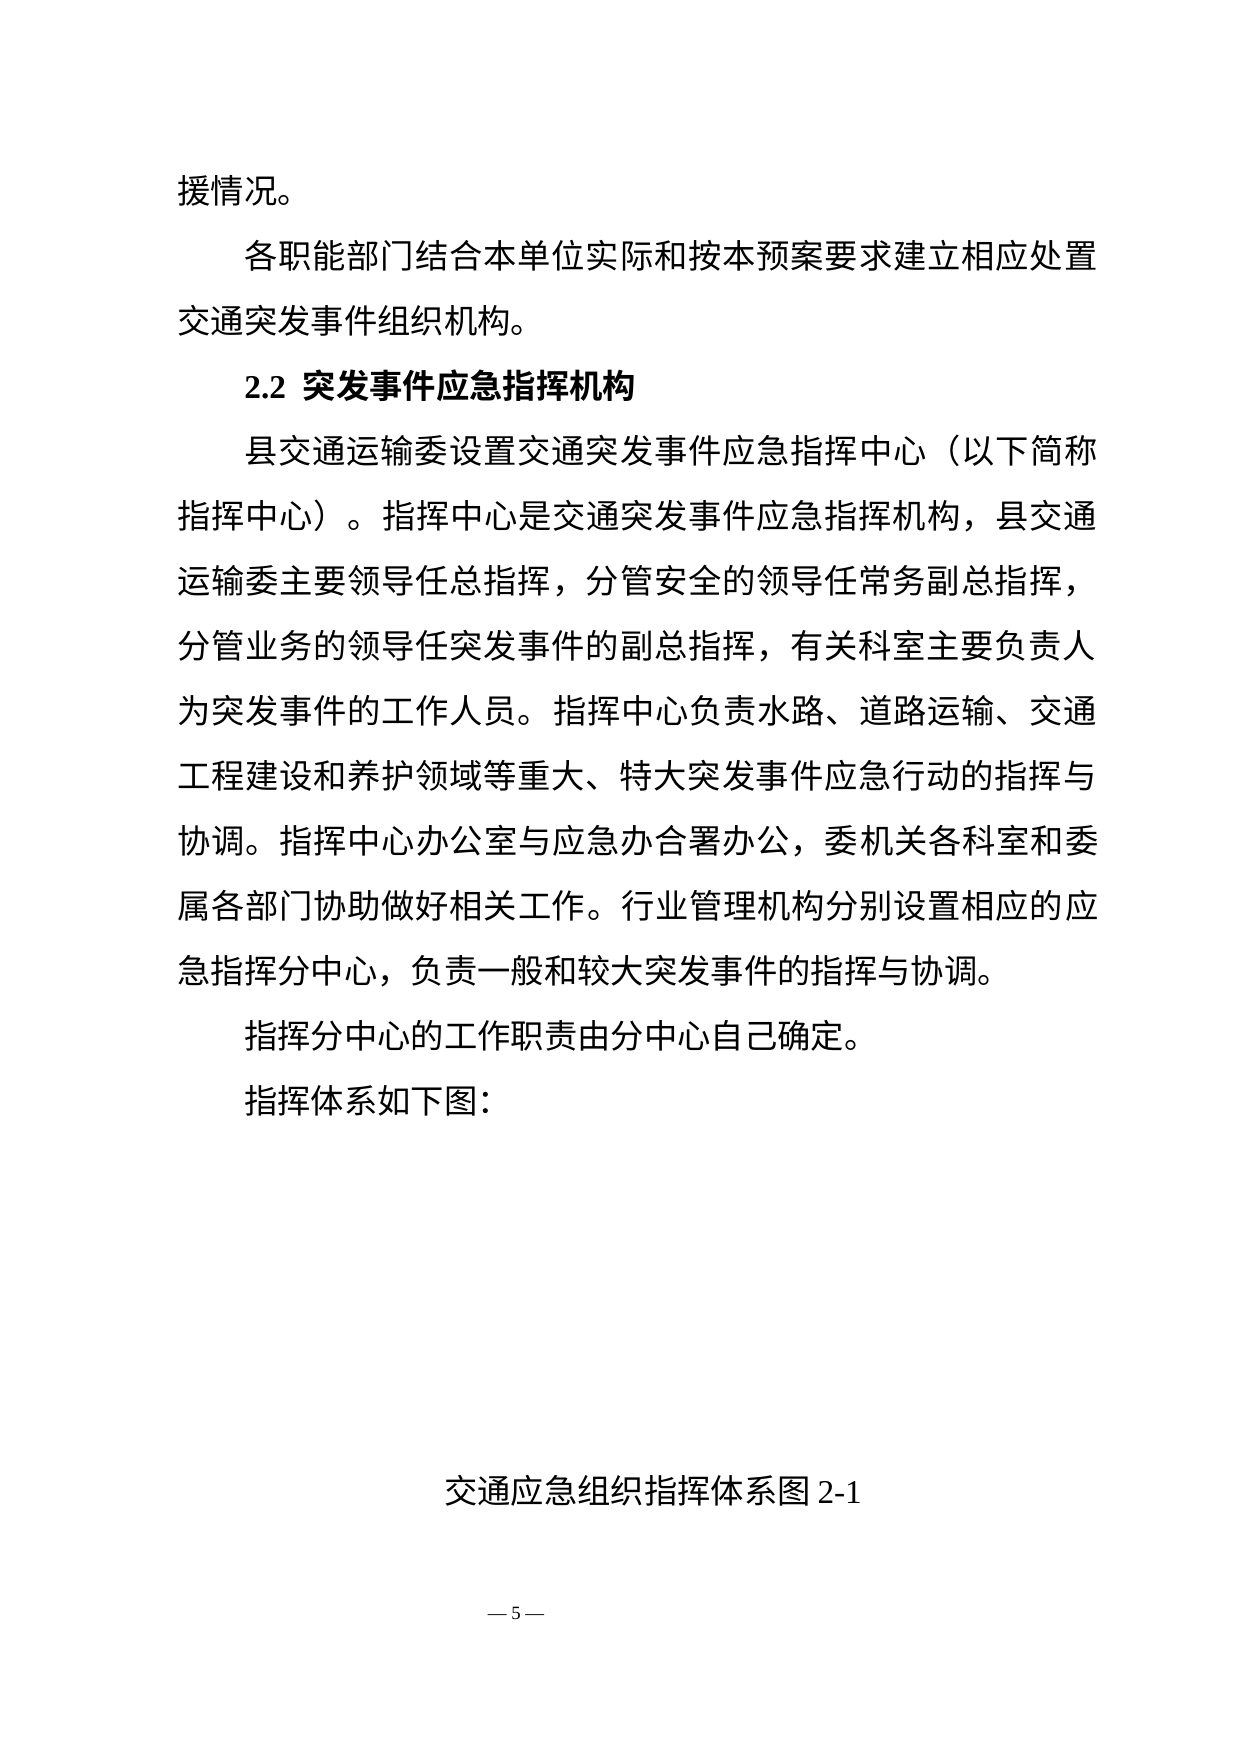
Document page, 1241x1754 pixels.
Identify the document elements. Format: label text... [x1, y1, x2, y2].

text 各职能部门结合本单位实际和按本预案要求建立相应处置交通突发事件组织机构。 [177, 222, 1098, 352]
text 交通应急组织指挥体系图2-1 [177, 1457, 1098, 1522]
text 2.2 突发事件应急指挥机构 [177, 352, 1098, 417]
text 县交通运输委设置交通突发事件应急指挥中心（以下简称指挥中心）。指挥中心是交通突发事件应急指挥机构，县交通运输委主要领导任总指挥，分管安全的领导任常务副总指挥，分管业务的领导任突发事件的副总指挥，有关科室主要负责人为突发事件的工作人员。指挥中心负责水路、道路运输、交通工程建设和养护领域等重大、特大突发事件应急行动的指挥与协调。指挥中心办公室与应急办合署办公，委机关各科室和委属各部门协助做好相关工作。行业管理机构分别设置相应的应急指挥分中心，负责一般和较大突发事件的指挥与协调。 [177, 417, 1098, 1002]
text 指挥体系如下图： [177, 1067, 1098, 1132]
text 指挥分中心的工作职责由分中心自己确定。 [177, 1002, 1098, 1067]
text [177, 157, 1098, 222]
